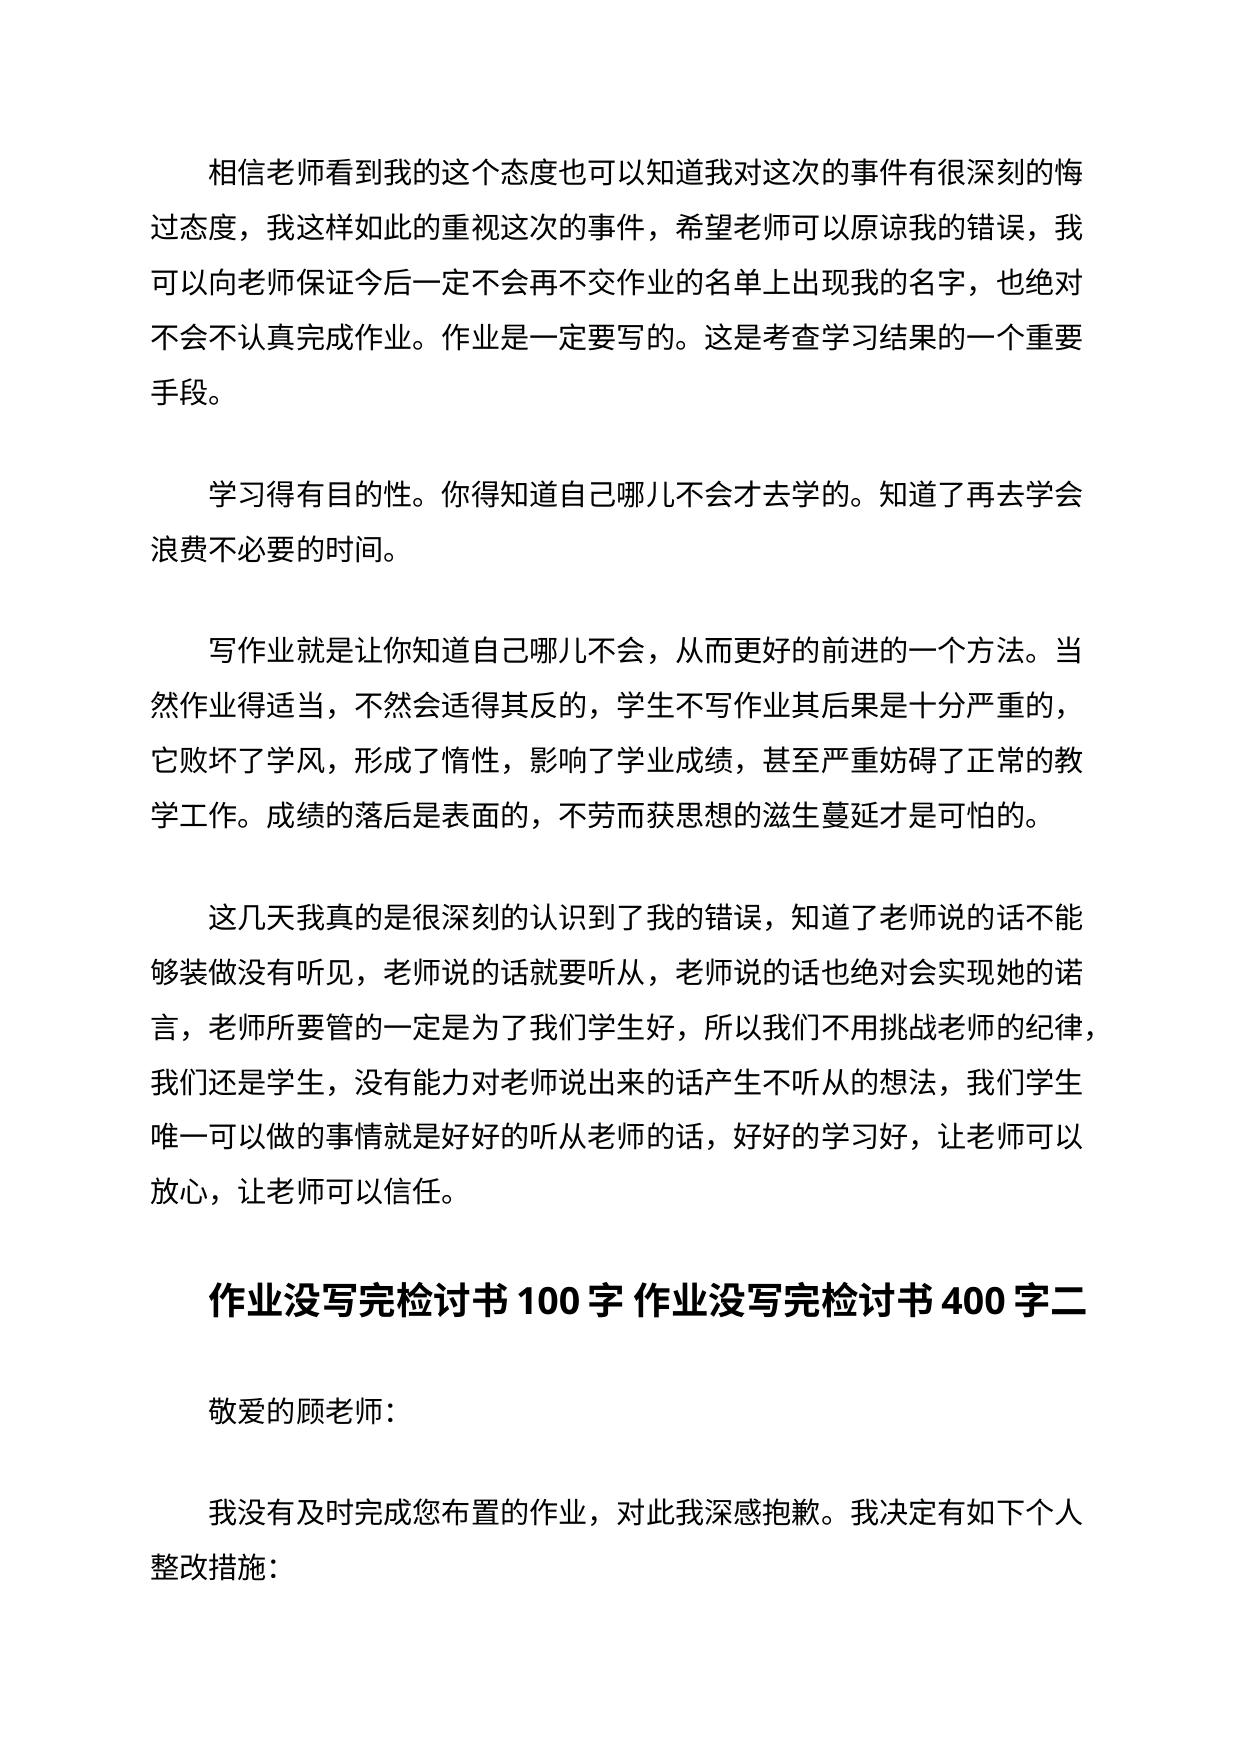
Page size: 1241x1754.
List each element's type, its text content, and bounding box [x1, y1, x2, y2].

text 作业没写完检讨书100字 作业没写完检讨书400字二 [150, 1271, 1090, 1325]
text 写作业就是让你知道自己哪儿不会，从而更好的前进的一个方法。当然作业得适当，不然会适得其反的，学生不写作业其后果是十分严重的，它败坏了学风，形成了惰性，影响了学业成绩，甚至严重妨碍了正常的教学工作。成绩的落后是表面的，不劳而获思想的滋生蔓延才是可怕的。 [150, 628, 1090, 835]
text 学习得有目的性。你得知道自己哪儿不会才去学的。知道了再去学会浪费不必要的时间。 [150, 471, 1090, 568]
text 这几天我真的是很深刻的认识到了我的错误，知道了老师说的话不能够装做没有听见，老师说的话就要听从，老师说的话也绝对会实现她的诺言，老师所要管的一定是为了我们学生好，所以我们不用挑战老师的纪律，我们还是学生，没有能力对老师说出来的话产生不听从的想法，我们学生唯一可以做的事情就是好好的听从老师的话，好好的学习好，让老师可以放心，让老师可以信任。 [150, 894, 1090, 1211]
text 敬爱的顾老师： [150, 1388, 1090, 1431]
text 相信老师看到我的这个态度也可以知道我对这次的事件有很深刻的悔过态度，我这样如此的重视这次的事件，希望老师可以原谅我的错误，我可以向老师保证今后一定不会再不交作业的名单上出现我的名字，也绝对不会不认真完成作业。作业是一定要写的。这是考查学习结果的一个重要手段。 [150, 150, 1090, 412]
text 我没有及时完成您布置的作业，对此我深感抱歉。我决定有如下个人整改措施： [150, 1490, 1090, 1587]
